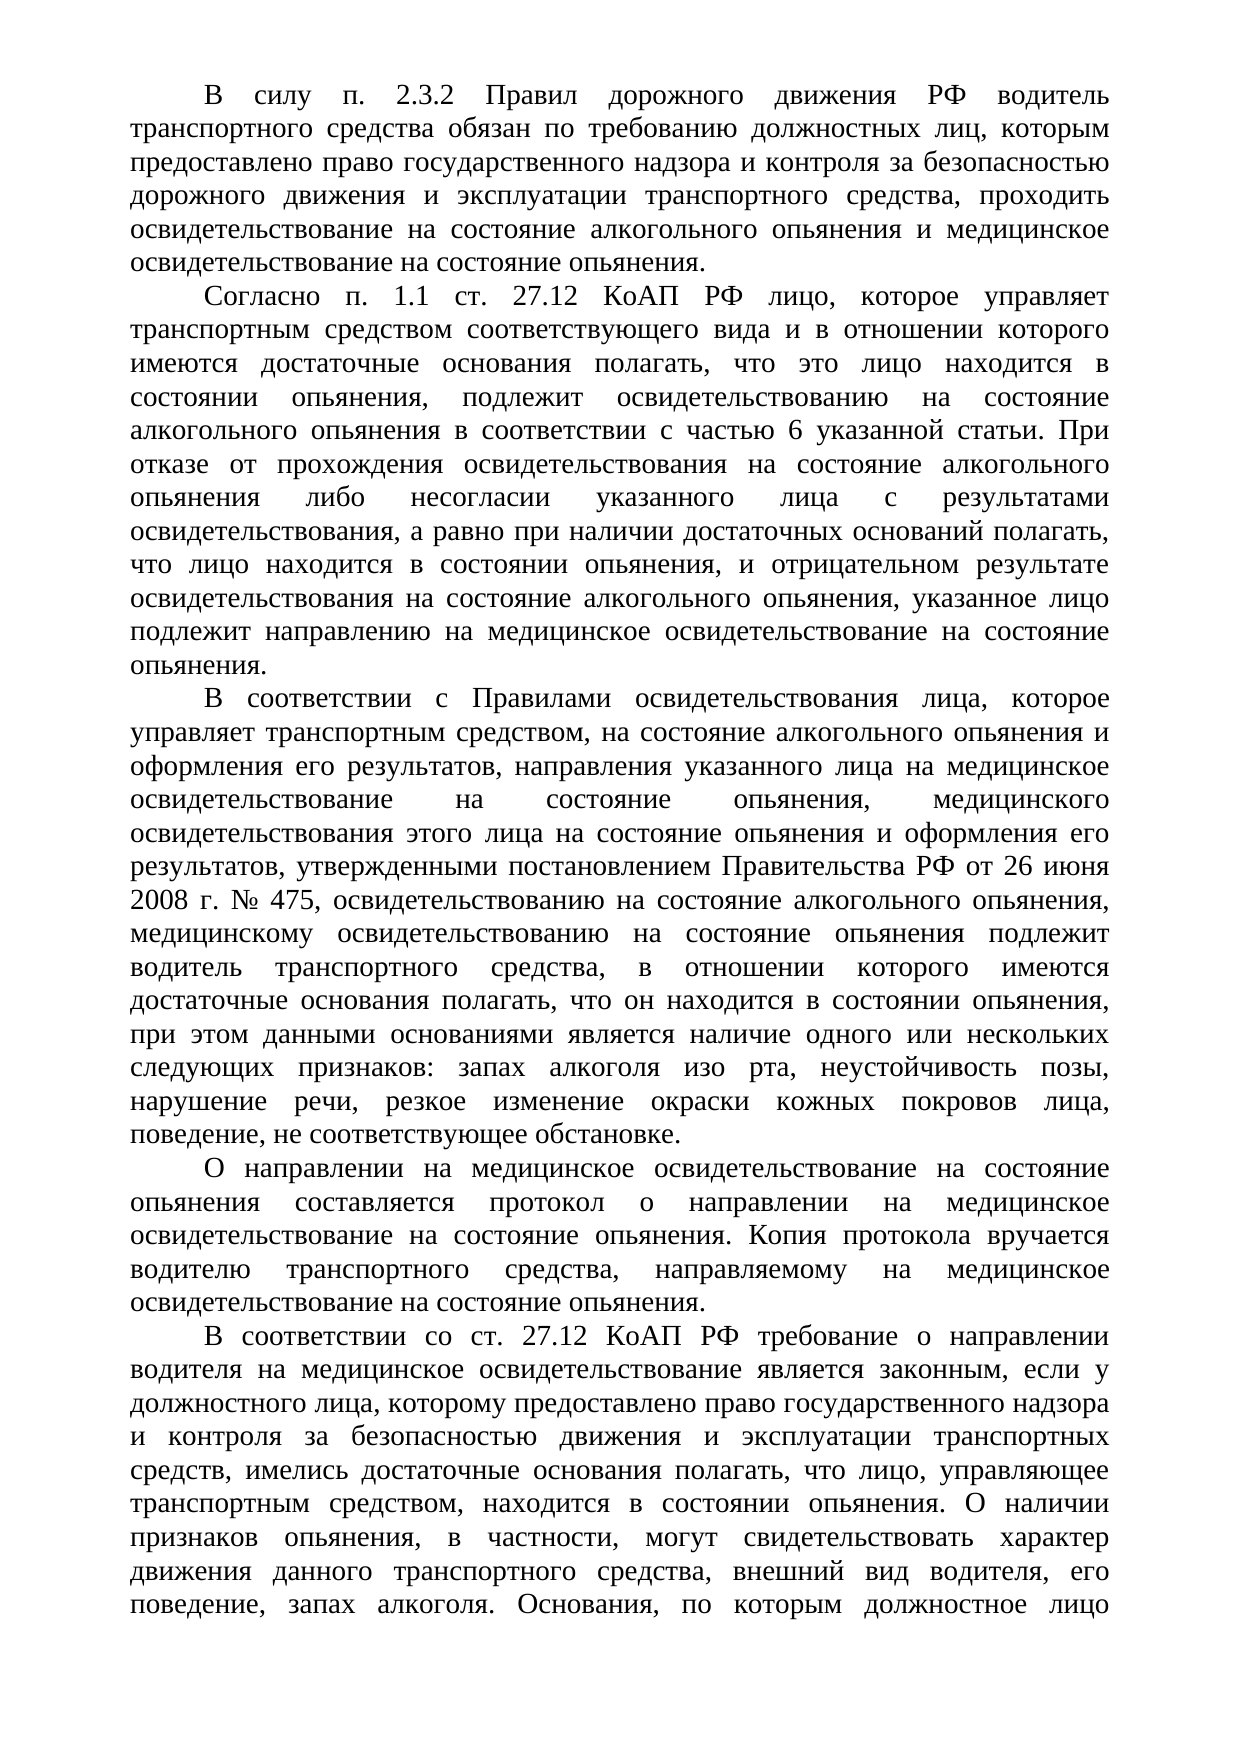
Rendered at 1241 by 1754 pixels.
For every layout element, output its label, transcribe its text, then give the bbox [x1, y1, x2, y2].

text В силу п. 2.3.2 Правил дорожного движения РФ водитель транспортного средства обязан по требованию должностных лиц, которым предоставлено право государственного надзора и контроля за безопасностью дорожного движения и эксплуатации транспортного средства, проходить освидетельствование на состояние алкогольного опьянения и медицинское освидетельствование на состояние опьянения. [130, 77, 1110, 278]
text О направлении на медицинское освидетельствование на состояние опьянения составляется протокол о направлении на медицинское освидетельствование на состояние опьянения. Копия протокола вручается водителю транспортного средства, направляемому на медицинское освидетельствование на состояние опьянения. [130, 1150, 1110, 1318]
text В соответствии с Правилами освидетельствования лица, которое управляет транспортным средством, на состояние алкогольного опьянения и оформления его результатов, направления указанного лица на медицинское освидетельствование на состояние опьянения, медицинского освидетельствования этого лица на состояние опьянения и оформления его результатов, утвержденными постановлением Правительства РФ от 26 июня 2008 г. № 475, освидетельствованию на состояние алкогольного опьянения, медицинскому освидетельствованию на состояние опьянения подлежит водитель транспортного средства, в отношении которого имеются достаточные основания полагать, что он находится в состоянии опьянения, при этом данными основаниями является наличие одного или нескольких следующих признаков: запах алкоголя изо рта, неустойчивость позы, нарушение речи, резкое изменение окраски кожных покровов лица, поведение, не соответствующее обстановке. [130, 681, 1110, 1150]
text Согласно п. 1.1 ст. 27.12 КоАП РФ лицо, которое управляет транспортным средством соответствующего вида и в отношении которого имеются достаточные основания полагать, что это лицо находится в состоянии опьянения, подлежит освидетельствованию на состояние алкогольного опьянения в соответствии с частью 6 указанной статьи. При отказе от прохождения освидетельствования на состояние алкогольного опьянения либо несогласии указанного лица с результатами освидетельствования, а равно при наличии достаточных оснований полагать, что лицо находится в состоянии опьянения, и отрицательном результате освидетельствования на состояние алкогольного опьянения, указанное лицо подлежит направлению на медицинское освидетельствование на состояние опьянения. [130, 278, 1110, 681]
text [130, 1318, 1110, 1620]
